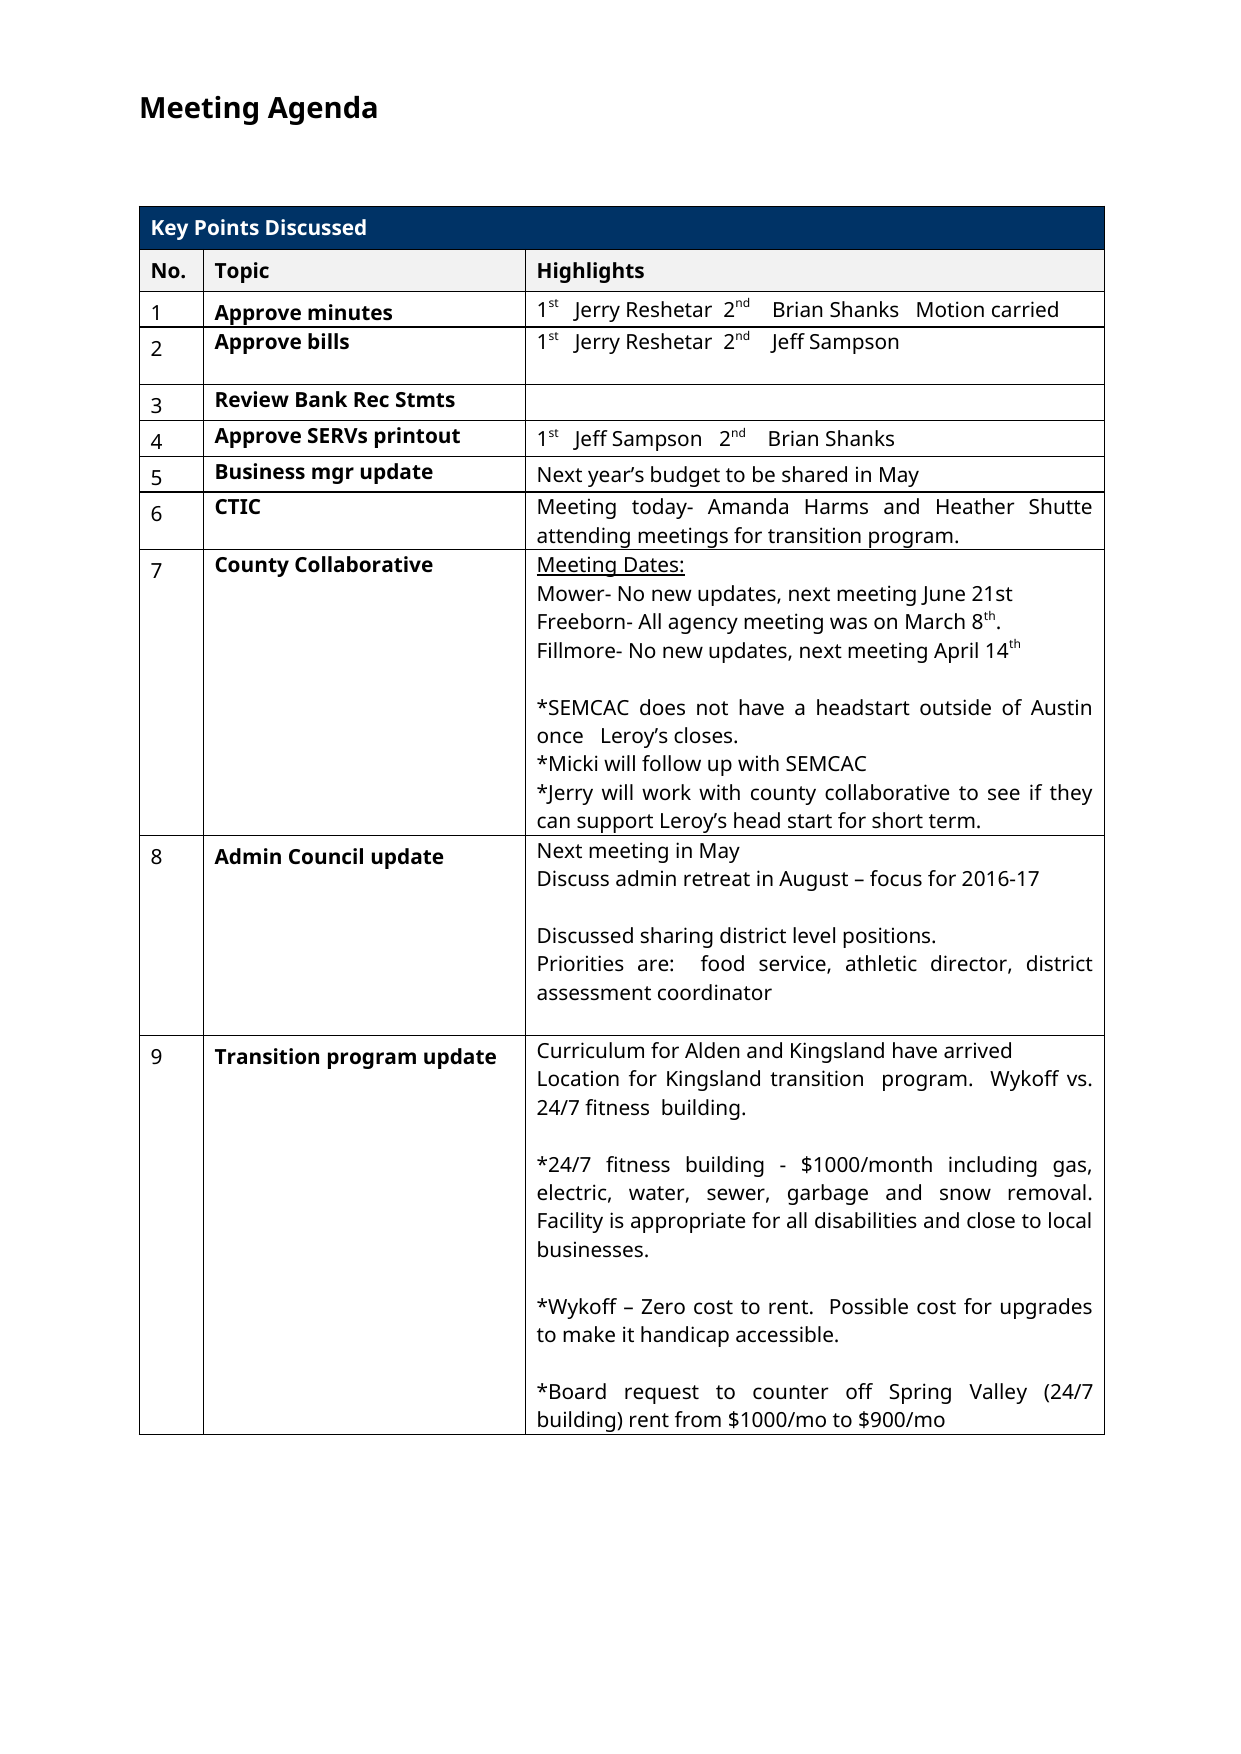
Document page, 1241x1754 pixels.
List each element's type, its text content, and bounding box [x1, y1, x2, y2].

table_cell 7 [140, 550, 203, 835]
table_cell 2 [140, 328, 203, 384]
table_cell 1st Jeff Sampson 2nd Brian Shanks [526, 421, 1104, 456]
table_cell Review Bank Rec Stmts [204, 385, 525, 420]
table_cell 8 [140, 836, 203, 1035]
table_cell Admin Council update [204, 836, 525, 1035]
table_cell CTIC [204, 493, 525, 549]
table_cell 4 [140, 421, 203, 456]
table_cell Next meeting in May Discuss admin retreat in August – focus for 2016-17 Discussed sharing district level positions. Priorities are: food service, athletic director, district assessment coordinator [526, 836, 1104, 1035]
table_cell Transition program update [204, 1036, 525, 1434]
table_cell 1st Jerry Reshetar 2nd Jeff Sampson [526, 328, 1104, 384]
table_cell Meeting today- Amanda Harms and Heather Shutte attending meetings for transition program. [526, 493, 1104, 549]
table_cell County Collaborative [204, 550, 525, 835]
table_cell Next year’s budget to be shared in May [526, 457, 1104, 491]
table_cell 1st Jerry Reshetar 2nd Brian Shanks Motion carried [526, 292, 1104, 326]
table_cell Business mgr update [204, 457, 525, 491]
table_cell Approve bills [204, 328, 525, 384]
table_cell Curriculum for Alden and Kingsland have arrived Location for Kingsland transition program. Wykoff vs. 24/7 fitness building. *24/7 fitness building - $1000/month including gas, electric, water, sewer, garbage and snow removal. Facility is appropriate for all disabilities and close to local businesses. *Wykoff – Zero cost to rent. Possible cost for upgrades to make it handicap accessible. *Board request to counter off Spring Valley (24/7 building) rent from $1000/mo to $900/mo [526, 1036, 1104, 1434]
table_cell 5 [140, 457, 203, 491]
table_cell Highlights [526, 250, 1104, 291]
table_cell No. [140, 250, 203, 291]
table_cell Approve SERVs printout [204, 421, 525, 456]
table_cell [526, 385, 1104, 420]
table_cell Approve minutes [204, 292, 525, 326]
table_cell Topic [204, 250, 525, 291]
table_cell 9 [140, 1036, 203, 1434]
table_cell Meeting Dates: Mower- No new updates, next meeting June 21st Freeborn- All agency meeting was on March 8th. Fillmore- No new updates, next meeting April 14th *SEMCAC does not have a headstart outside of Austin once Leroy’s closes. *Micki will follow up with SEMCAC *Jerry will work with county collaborative to see if they can support Leroy’s head start for short term. [526, 550, 1104, 835]
table_cell 1 [140, 292, 203, 326]
table_cell 6 [140, 493, 203, 549]
table_header Key Points Discussed [140, 207, 1104, 249]
table_cell 3 [140, 385, 203, 420]
